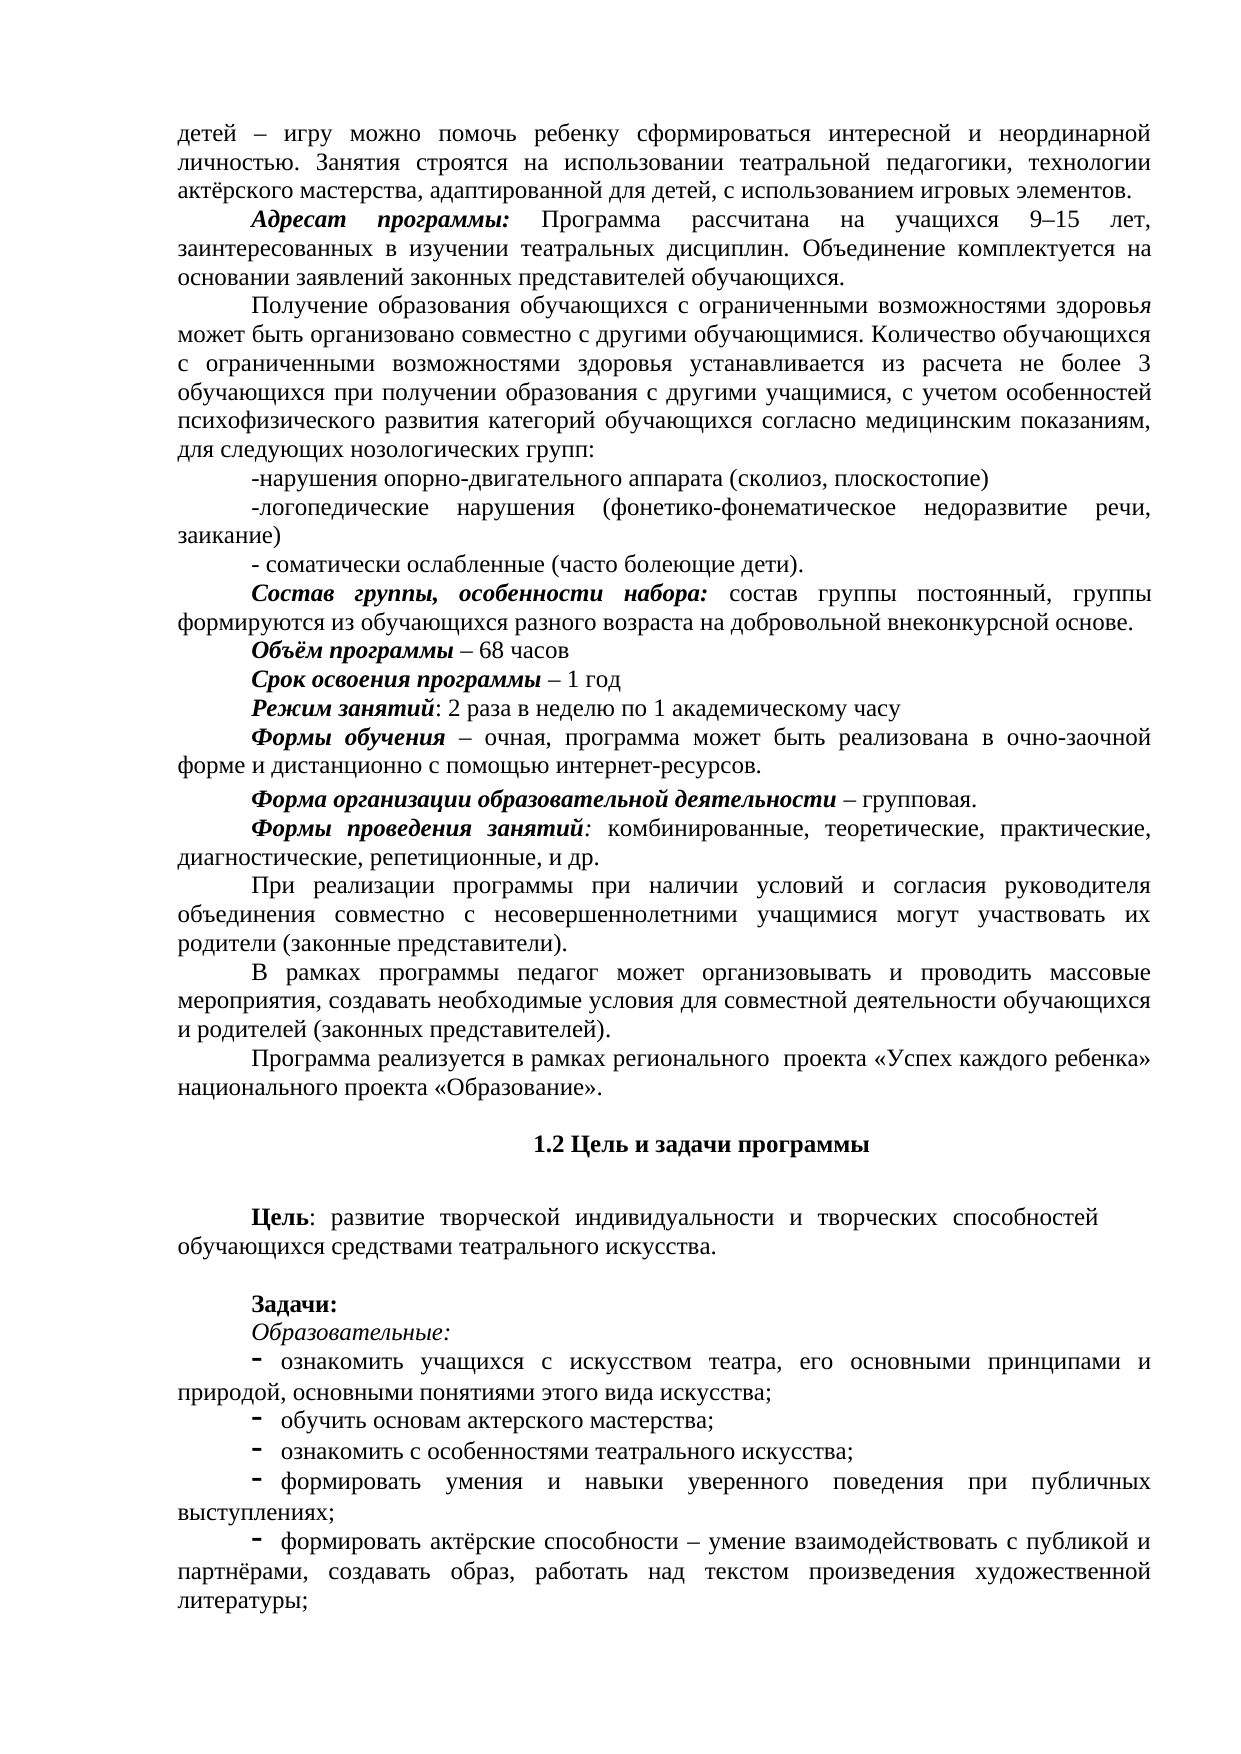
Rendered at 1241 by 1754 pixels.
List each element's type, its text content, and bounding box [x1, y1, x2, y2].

text Состав группы, особенности набора: состав группы постоянный, группы формируются из обучающихся разного возраста на добровольной внеконкурсной основе. [177, 578, 1152, 636]
text Формы обучения – очная, программа может быть реализована в очно-заочной форме и дистанционно с помощью интернет-ресурсов. [177, 722, 1152, 779]
text - соматически ослабленные (часто болеющие дети). [177, 549, 1152, 578]
list обучить основам актерского мастерства; [177, 1405, 1152, 1436]
text Образовательные: [177, 1317, 1152, 1346]
list ознакомить учащихся с искусством театра, его основными принципами и природой, основными понятиями этого вида искусства; [177, 1346, 1152, 1405]
text Срок освоения программы – 1 год [177, 664, 1152, 693]
text Формы проведения занятий: комбинированные, теоретические, практические, диагностические, репетиционные, и др. [177, 813, 1152, 871]
text Получение образования обучающихся с ограниченными возможностями здоровья может быть организовано совместно с другими обучающимися. Количество обучающихся с ограниченными возможностями здоровья устанавливается из расчета не более 3 обучающихся при получении образования с другими учащимися, с учетом особенностей психофизического развития категорий обучающихся согласно медицинским показаниям, для следующих нозологических групп: [177, 291, 1152, 463]
list формировать умения и навыки уверенного поведения при публичных выступлениях; [177, 1466, 1152, 1526]
text -логопедические нарушения (фонетико-фонематическое недоразвитие речи, заикание) [177, 492, 1152, 549]
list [177, 118, 1152, 204]
text Объём программы – 68 часов [177, 636, 1152, 664]
text Форма организации образовательной деятельности – групповая. [177, 784, 1152, 813]
list ознакомить с особенностями театрального искусства; [177, 1436, 1152, 1466]
text -нарушения опорно-двигательного аппарата (сколиоз, плоскостопие) [177, 463, 1152, 492]
text При реализации программы при наличии условий и согласия руководителя объединения совместно с несовершеннолетними учащимися могут участвовать их родители (законные представители). [177, 871, 1152, 957]
list формировать актёрские способности – умение взаимодействовать с публикой и партнёрами, создавать образ, работать над текстом произведения художественной литературы; [177, 1526, 1152, 1614]
text Цель: развитие творческой индивидуальности и творческих способностей обучающихся средствами театрального искусства. [177, 1202, 1099, 1260]
text Режим занятий: 2 раза в неделю по 1 академическому часу [177, 693, 1152, 722]
text В рамках программы педагог может организовывать и проводить массовые мероприятия, создавать необходимые условия для совместной деятельности обучающихся и родителей (законных представителей). [177, 957, 1152, 1043]
subtitle 1.2 Цель и задачи программы [177, 1129, 1152, 1158]
text Программа реализуется в рамках регионального проекта «Успех каждого ребенка» национального проекта «Образование». [177, 1043, 1152, 1101]
text Задачи: [177, 1289, 1152, 1317]
list Адресат программы: Программа рассчитана на учащихся 9–15 лет, заинтересованных в изучении театральных дисциплин. Объединение комплектуется на основании заявлений законных представителей обучающихся. [177, 204, 1152, 291]
